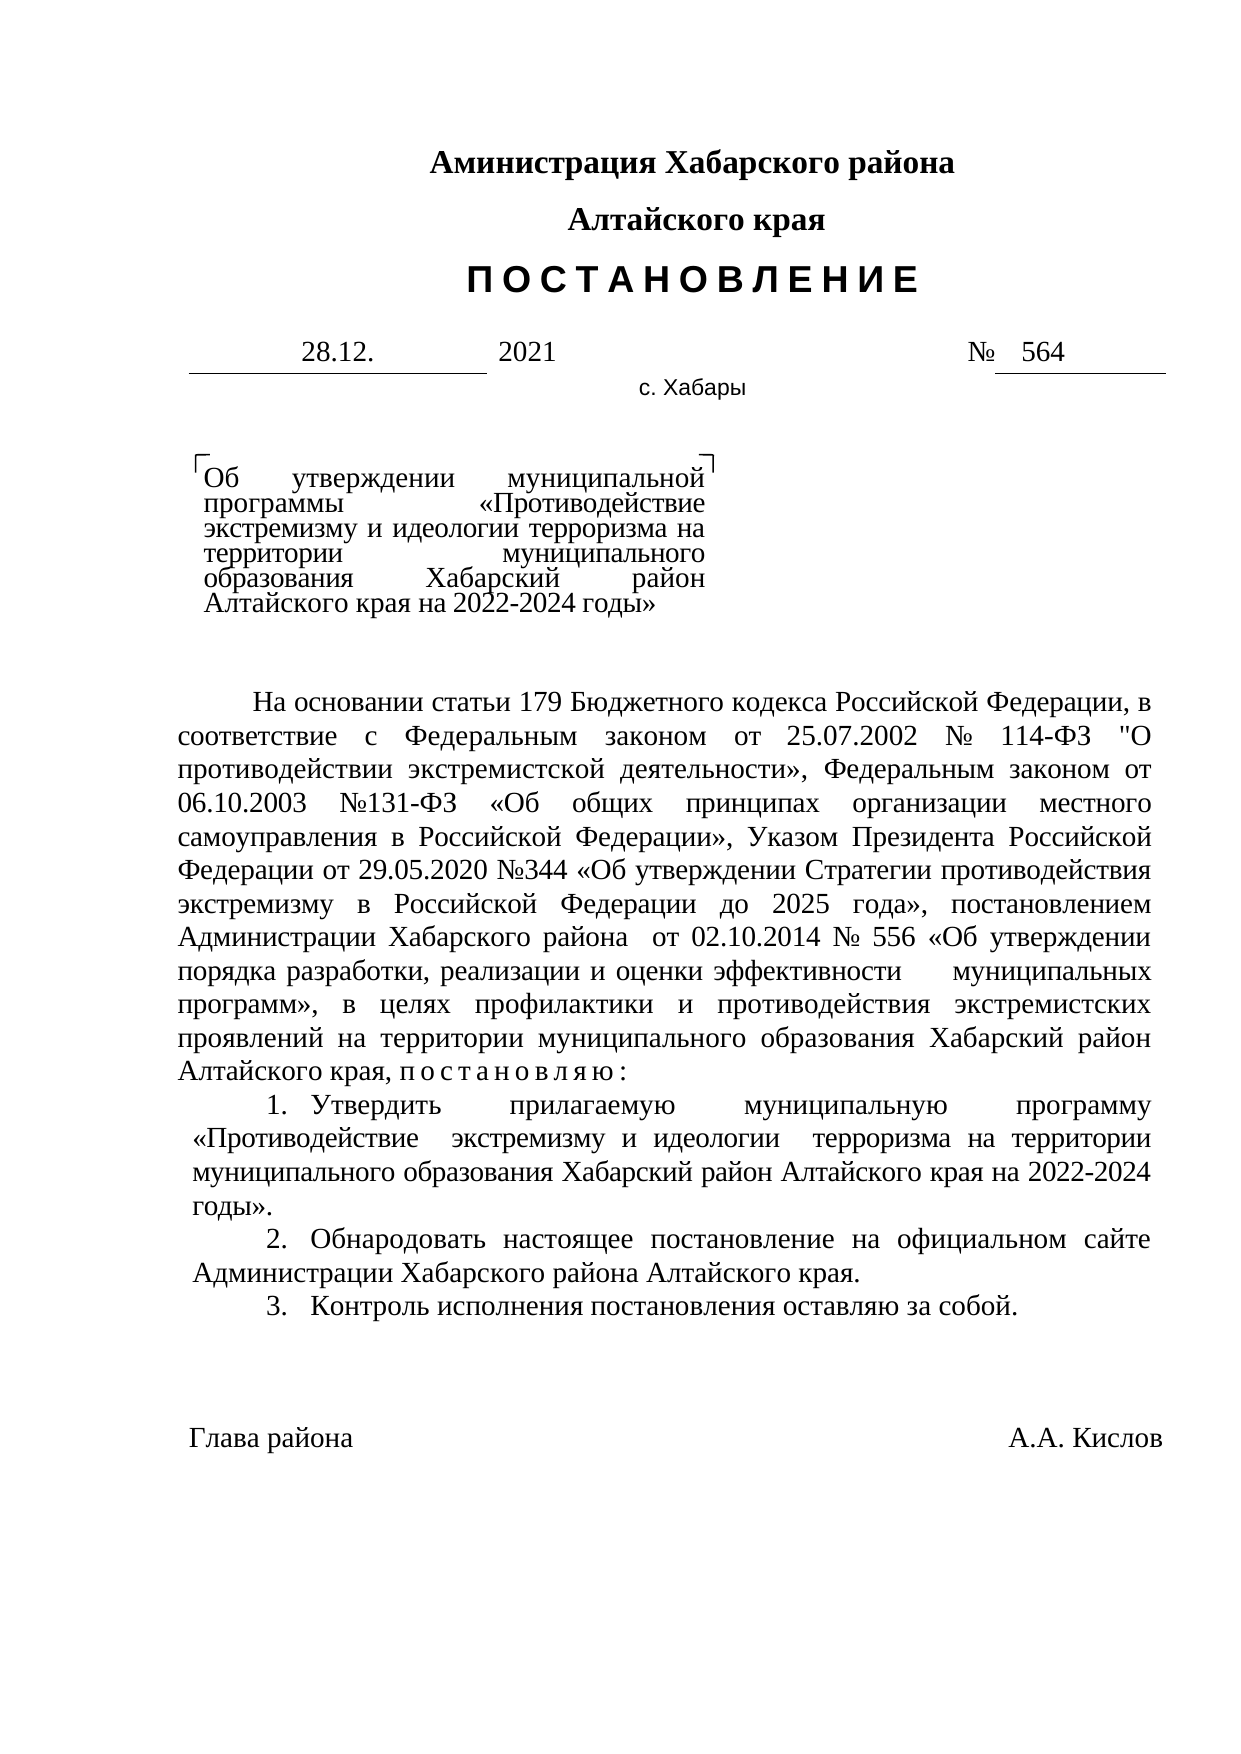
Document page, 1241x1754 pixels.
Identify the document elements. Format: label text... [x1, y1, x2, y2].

table_header Глава района [177, 1420, 676, 1454]
list Обнародовать настоящее постановление на официальном сайте Администрации Хабарского района Алтайского края. [192, 1221, 1152, 1288]
table_header А.А. Кислов [676, 1420, 1174, 1454]
list Контроль исполнения постановления оставляю за собой. [192, 1288, 1152, 1322]
table_cell с. Хабары [177, 334, 1207, 434]
list Утвердить прилагаемую муниципальную программу «Противодействие экстремизму и идеологии терроризма на территории муниципального образования Хабарский район Алтайского края на 2022-2024 годы». [192, 1087, 1152, 1221]
table_cell Об утверждении муниципальной программы «Противодействие экстремизму и идеологии терроризма на территории муниципального образования Хабарский район Алтайского края на 2022-2024 годы» [177, 434, 1207, 684]
text На основании статьи 179 Бюджетного кодекса Российской Федерации, в соответствие с Федеральным законом от 25.07.2002 № 114-ФЗ "О противодействии экстремистской деятельности», Федеральным законом от 06.10.2003 №131-ФЗ «Об общих принципах организации местного самоуправления в Российской Федерации», Указом Президента Российской Федерации от 29.05.2020 №344 «Об утверждении Стратегии противодействия экстремизму в Российской Федерации до 2025 года», постановлением Администрации Хабарского района от 02.10.2014 № 556 «Об утверждении порядка разработки, реализации и оценки эффективности муниципальных программ», в целях профилактики и противодействия экстремистских проявлений на территории муниципального образования Хабарский район Алтайского края, постановляю: [177, 684, 1152, 1087]
table_header Аминистрация Хабарского района Алтайского края ПОСТАНОВЛЕНИЕ [177, 142, 1207, 334]
